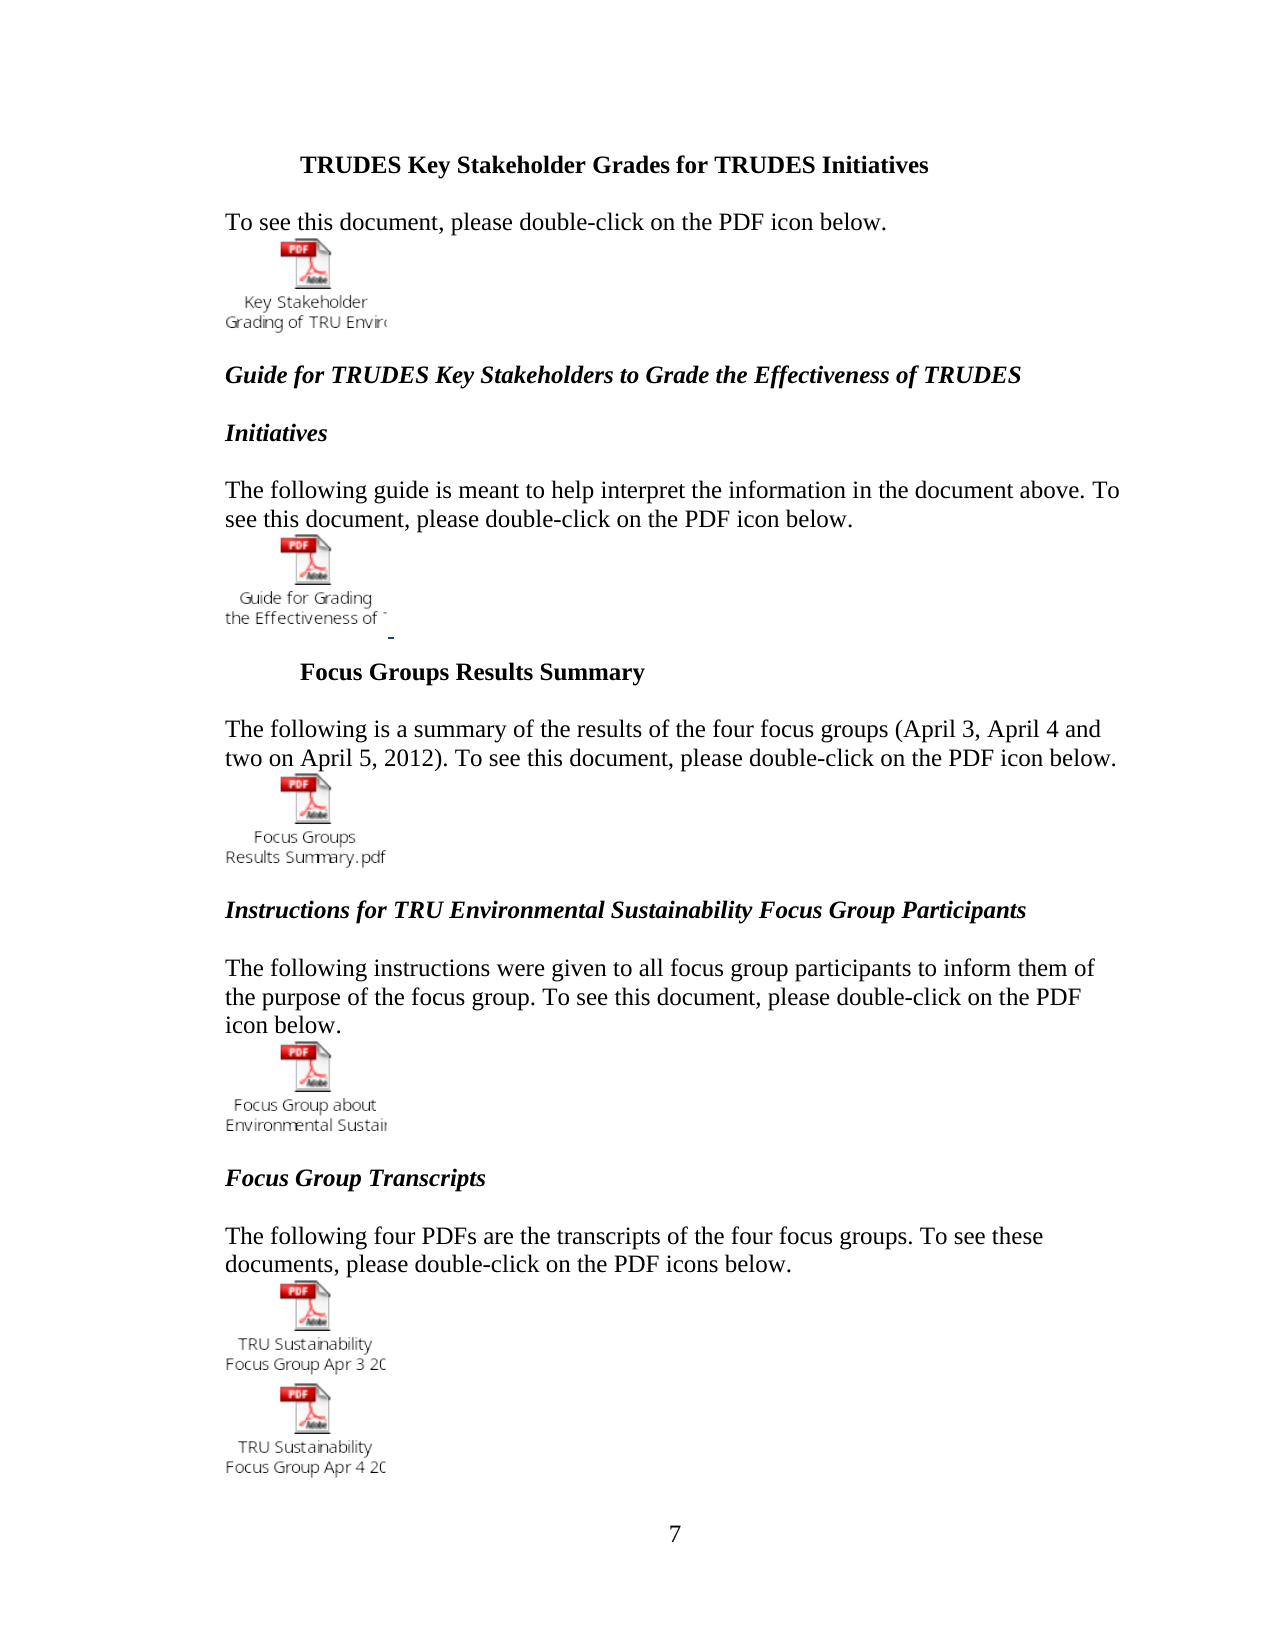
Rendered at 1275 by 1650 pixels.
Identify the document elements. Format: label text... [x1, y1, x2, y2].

text The following instructions were given to all focus group participants to inform them of the purpose of the focus group. To see this document, please double-click on the PDF icon below. [225, 953, 1125, 1039]
subtitle Guide for TRUDES Key Stakeholders to Grade the Effectiveness of TRUDES Initiatives [225, 360, 1125, 446]
subtitle TRUDES Key Stakeholder Grades for TRUDES Initiatives [225, 150, 1125, 179]
subtitle Instructions for TRU Environmental Sustainability Focus Group Participants [225, 896, 1125, 924]
text The following guide is meant to help interpret the information in the document above. To see this document, please double-click on the PDF icon below. [225, 475, 1125, 533]
subtitle Focus Group Transcripts [225, 1163, 1125, 1192]
text The following four PDFs are the transcripts of the four focus groups. To see these documents, please double-click on the PDF icons below. [225, 1221, 1125, 1278]
text The following is a summary of the results of the four focus groups (April 3, April 4 and two on April 5, 2012). To see this document, please double-click on the PDF icon below. [225, 714, 1125, 772]
subtitle Focus Groups Results Summary [225, 657, 1125, 685]
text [225, 207, 1125, 236]
